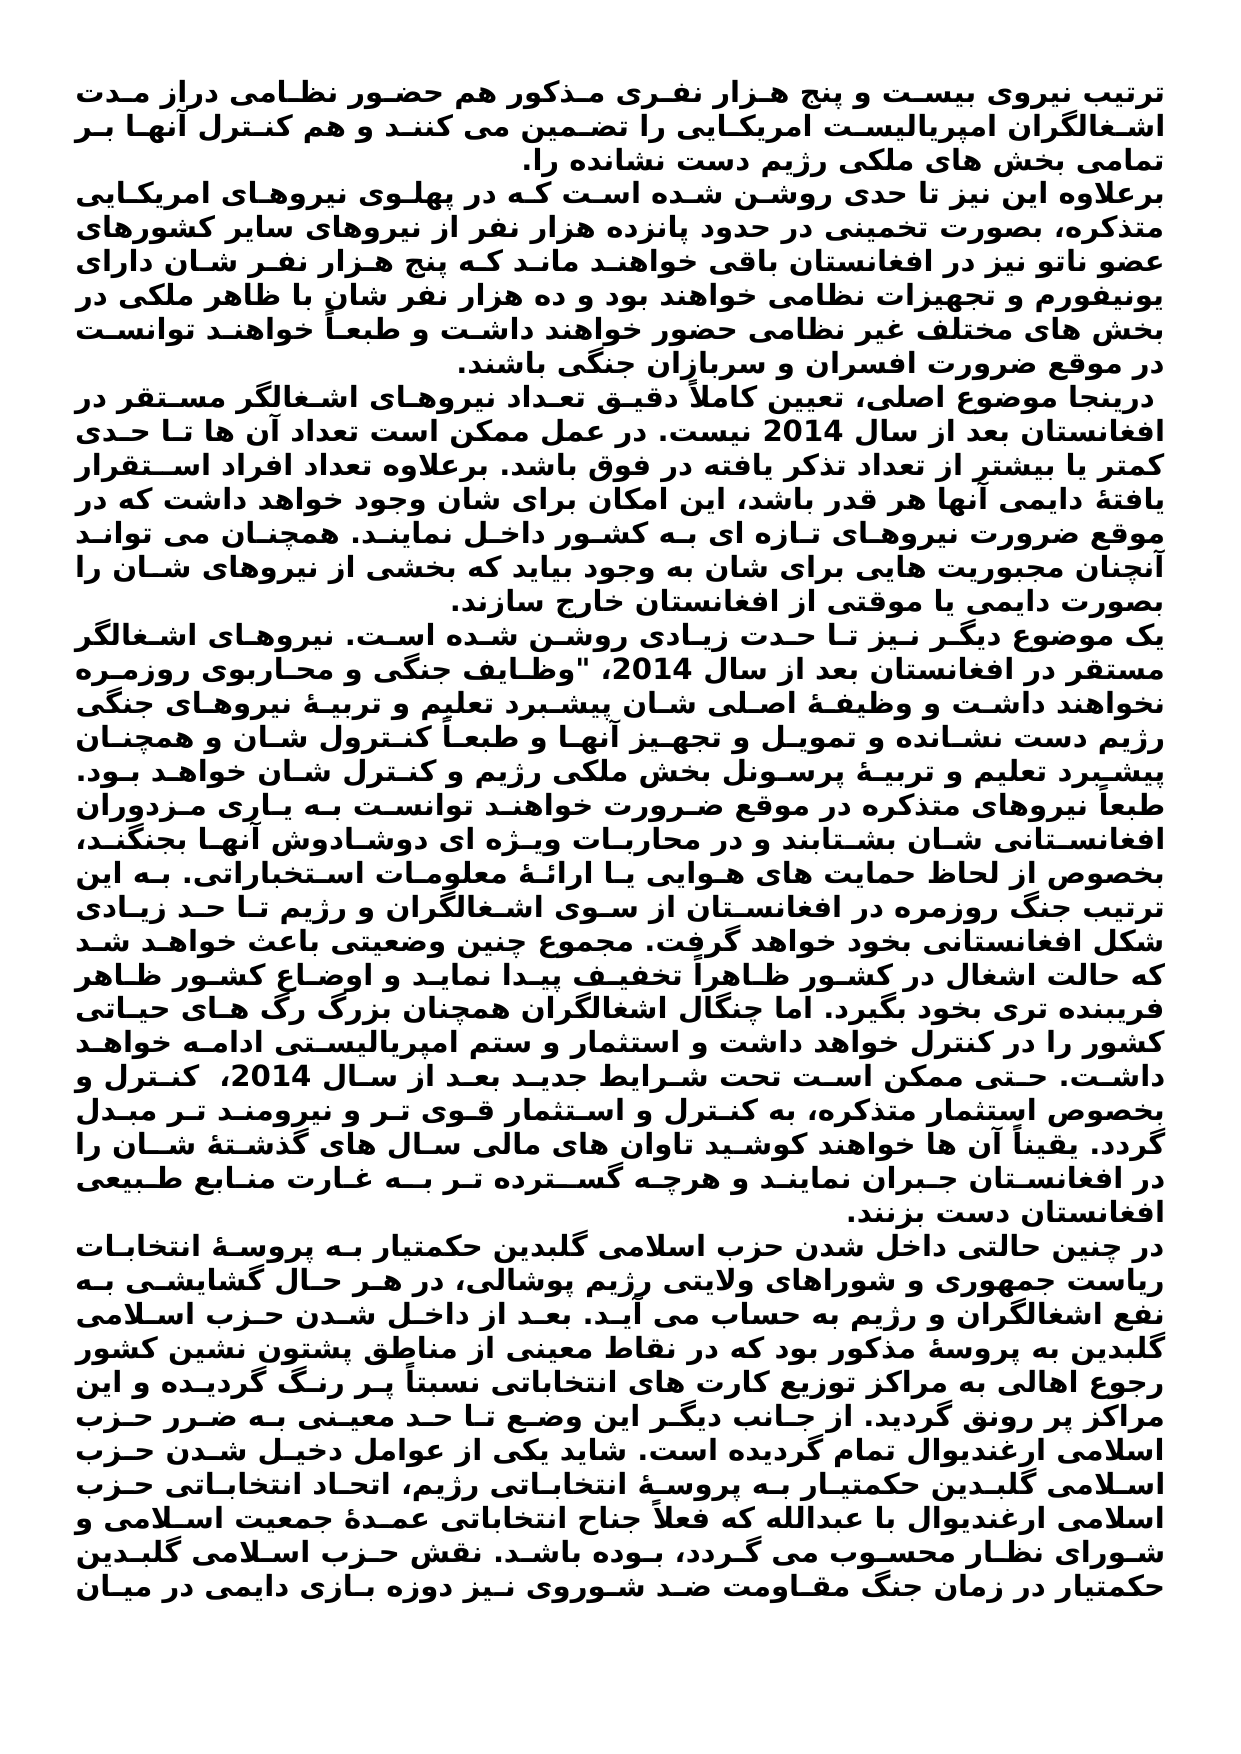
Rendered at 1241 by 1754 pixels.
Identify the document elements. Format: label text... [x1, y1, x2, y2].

text درینجا موضوع اصلی، تعیین کاملاً دقیق تعداد نیروهای اشغالگر مستقر در افغانستان بعد از سال 2014 نیست. در عمل ممکن است تعداد آن ها تا حدی کمتر یا بیشتر از تعداد تذکر یافته در فوق باشد. برعلاوه تعداد افراد استقرار یافتۀ دایمی آنها هر قدر باشد، این امکان برای شان وجود خواهد داشت که در موقع ضرورت نیروهای تازه ای به کشور داخل نمایند. همچنان می تواند آنچنان مجبوریت هایی برای شان به وجود بیاید که بخشی از نیروهای شان را بصورت دایمی یا موقتی از افغانستان خارج سازند. [75, 381, 1165, 618]
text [75, 75, 1165, 177]
text برعلاوه این نیز تا حدی روشن شده است که در پهلوی نیروهای امریکایی متذکره، بصورت تخمینی در حدود پانزده هزار نفر از نیروهای سایر کشورهای عضو ناتو نیز در افغانستان باقی خواهند ماند که پنج هزار نفر شان دارای یونیفورم و تجهیزات نظامی خواهند بود و ده هزار نفر شان با ظاهر ملکی در بخش های مختلف غیر نظامی حضور خواهند داشت و طبعاً خواهند توانست در موقع ضرورت افسران و سربازان جنگی باشند. [75, 177, 1165, 381]
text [75, 1229, 1165, 1603]
text یک موضوع دیگر نیز تا حدت زیادی روشن شده است. نیروهای اشغالگر مستقر در افغانستان بعد از سال 2014، "وظایف جنگی و محاربوی روزمره نخواهند داشت و وظیفۀ اصلی شان پیشبرد تعلیم و تربیۀ نیروهای جنگی رژیم دست نشانده و تمویل و تجهیز آنها و طبعاً کنترول شان و همچنان پیشبرد تعلیم و تربیۀ پرسونل بخش ملکی رژیم و کنترل شان خواهد بود. طبعاً نیروهای متذکره در موقع ضرورت خواهند توانست به یاری مزدوران افغانستانی شان بشتابند و در محاربات ویژه ای دوشادوش آنها بجنگند، بخصوص از لحاظ حمایت های هوایی یا ارائۀ معلومات استخباراتی. به این ترتیب جنگ روزمره در افغانستان از سوی اشغالگران و رژیم تا حد زیادی شکل افغانستانی بخود خواهد گرفت. مجموع چنین وضعیتی باعث خواهد شد که حالت اشغال در کشور ظاهراً تخفیف پیدا نماید و اوضاع کشور ظاهر فریبنده تری بخود بگیرد. اما چنگال اشغالگران همچنان بزرگ رگ های حیاتی کشور را در کنترل خواهد داشت و استثمار و ستم امپریالیستی ادامه خواهد داشت. حتی ممکن است تحت شرایط جدید بعد از سال 2014، کنترل و بخصوص استثمار متذکره، به کنترل و استثمار قوی تر و نیرومند تر مبدل گردد. یقیناً آن ها خواهند کوشـید تاوان های مالی سـال های گذشـتۀ شـان را در افغانسـتان جبران نمایند و هرچه گسـترده تر بـه غارت منابع طبیعی افغانستان دست بزنند. [75, 618, 1165, 1229]
